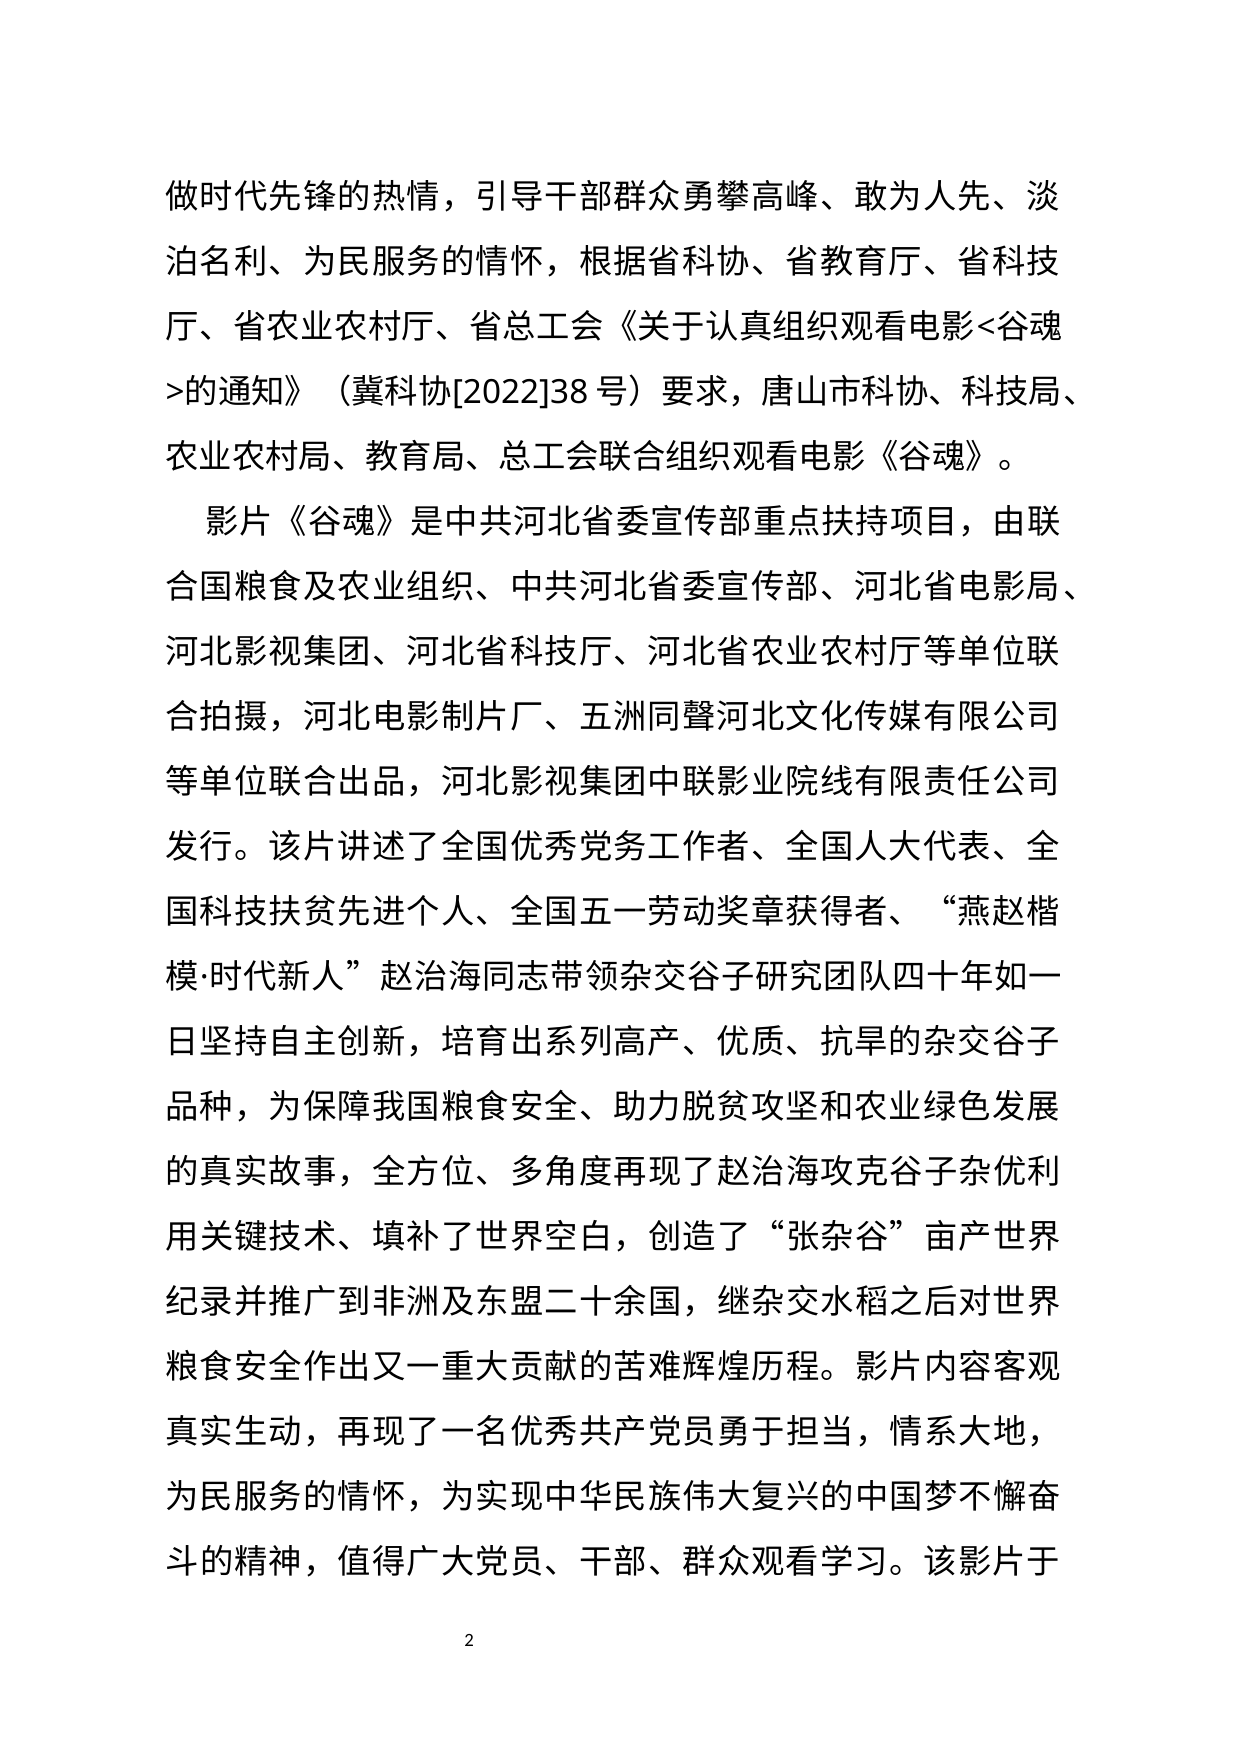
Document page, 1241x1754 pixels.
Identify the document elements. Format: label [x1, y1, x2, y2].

text [165, 162, 1063, 487]
text [165, 487, 1063, 1592]
